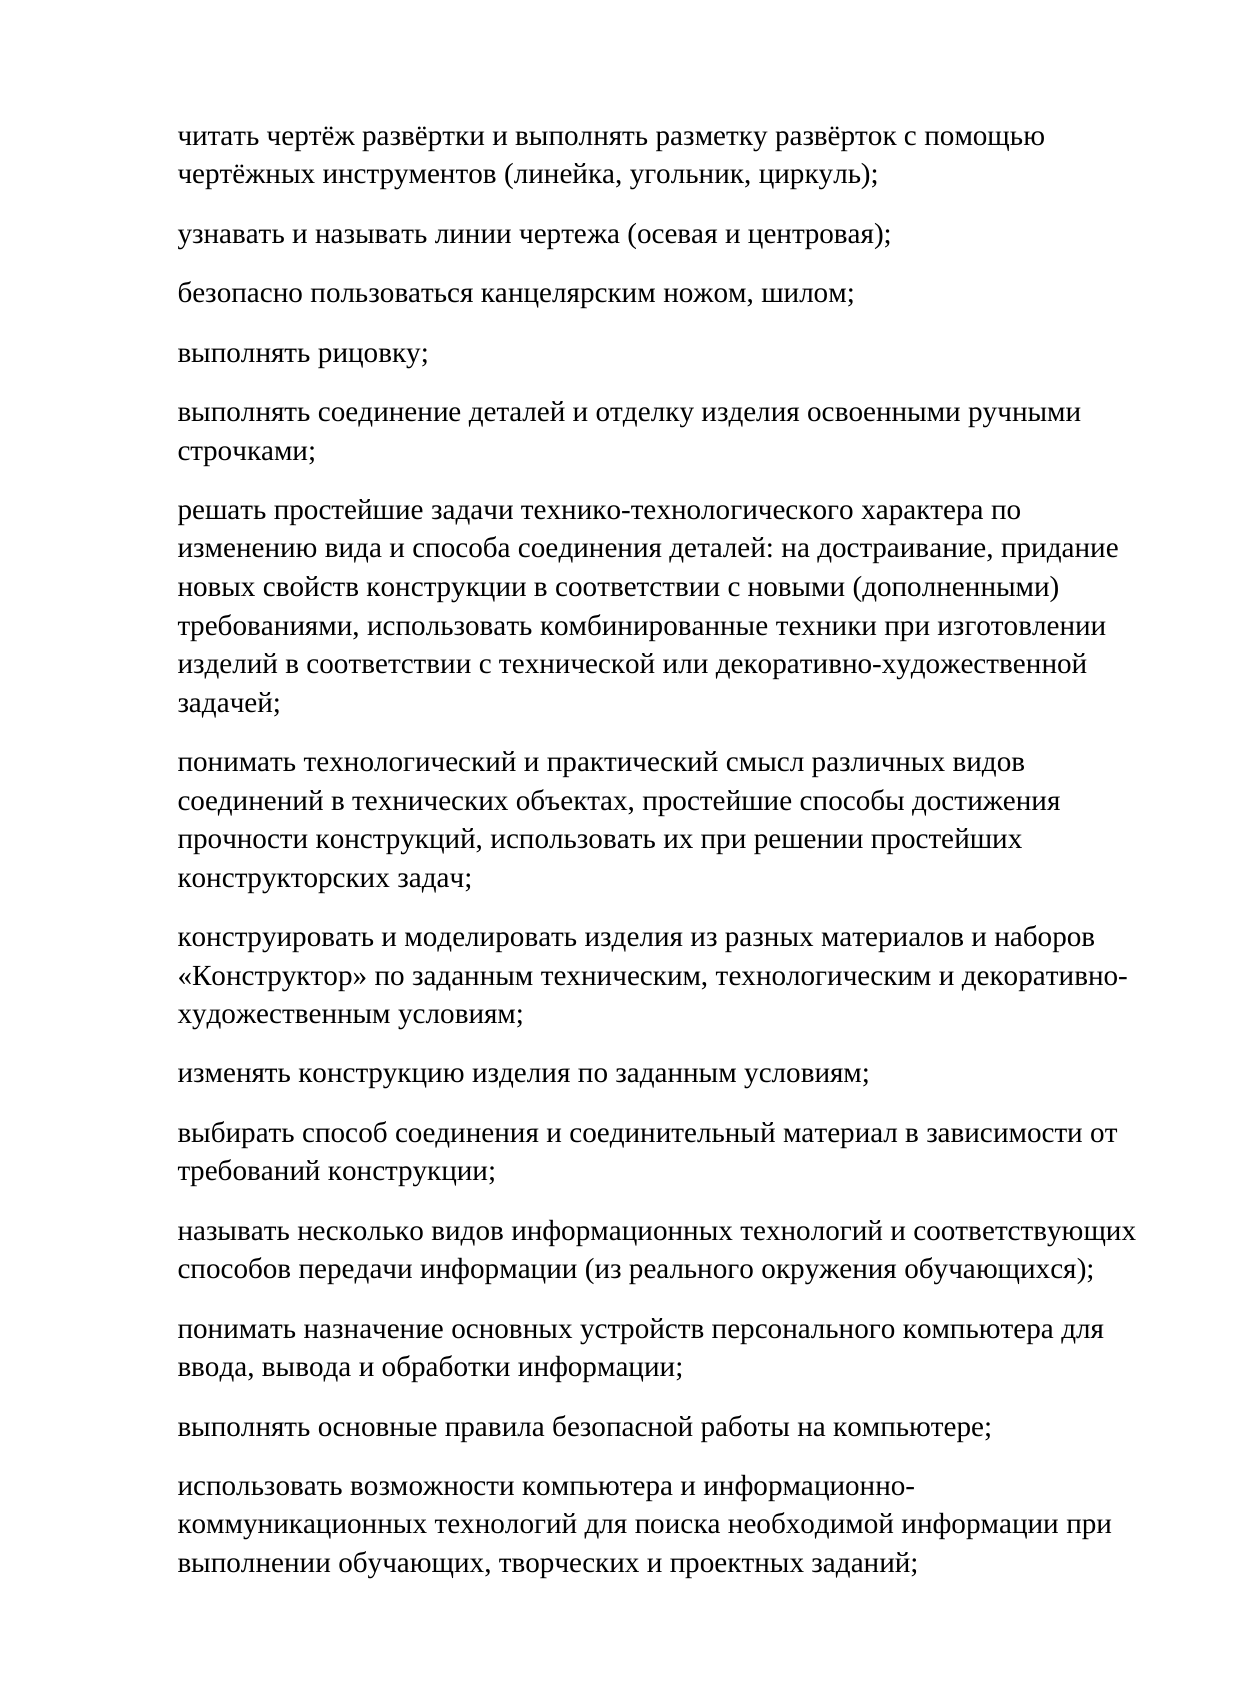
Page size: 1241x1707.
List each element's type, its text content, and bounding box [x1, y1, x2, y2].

text называть несколько видов информационных технологий и соответствующих способов передачи информации (из реального окружения обучающихся); [177, 1213, 1152, 1285]
text конструировать и моделировать изделия из разных материалов и наборов «Конструктор» по заданным техническим, технологическим и декоративно-художественным условиям; [177, 919, 1152, 1030]
text читать чертёж развёртки и выполнять разметку развёрток с помощью чертёжных инструментов (линейка, угольник, циркуль); [177, 118, 1152, 190]
text выполнять рицовку; [177, 335, 1152, 368]
text изменять конструкцию изделия по заданным условиям; [177, 1056, 1152, 1089]
text понимать назначение основных устройств персонального компьютера для ввода, вывода и обработки информации; [177, 1311, 1152, 1383]
text выполнять соединение деталей и отделку изделия освоенными ручными строчками; [177, 394, 1152, 466]
text безопасно пользоваться канцелярским ножом, шилом; [177, 275, 1152, 309]
text понимать технологический и практический смысл различных видов соединений в технических объектах, простейшие способы достижения прочности конструкций, использовать их при решении простейших конструкторских задач; [177, 744, 1152, 893]
text использовать возможности компьютера и информационно-коммуникационных технологий для поиска необходимой информации при выполнении обучающих, творческих и проектных заданий; [177, 1468, 1152, 1579]
text узнавать и называть линии чертежа (осевая и центровая); [177, 216, 1152, 249]
text решать простейшие задачи технико-технологического характера по изменению вида и способа соединения деталей: на достраивание, придание новых свойств конструкции в соответствии с новыми (дополненными) требованиями, использовать комбинированные техники при изготовлении изделий в соответствии с технической или декоративно-художественной задачей; [177, 492, 1152, 718]
text выполнять основные правила безопасной работы на компьютере; [177, 1409, 1152, 1442]
text выбирать способ соединения и соединительный материал в зависимости от требований конструкции; [177, 1115, 1152, 1187]
